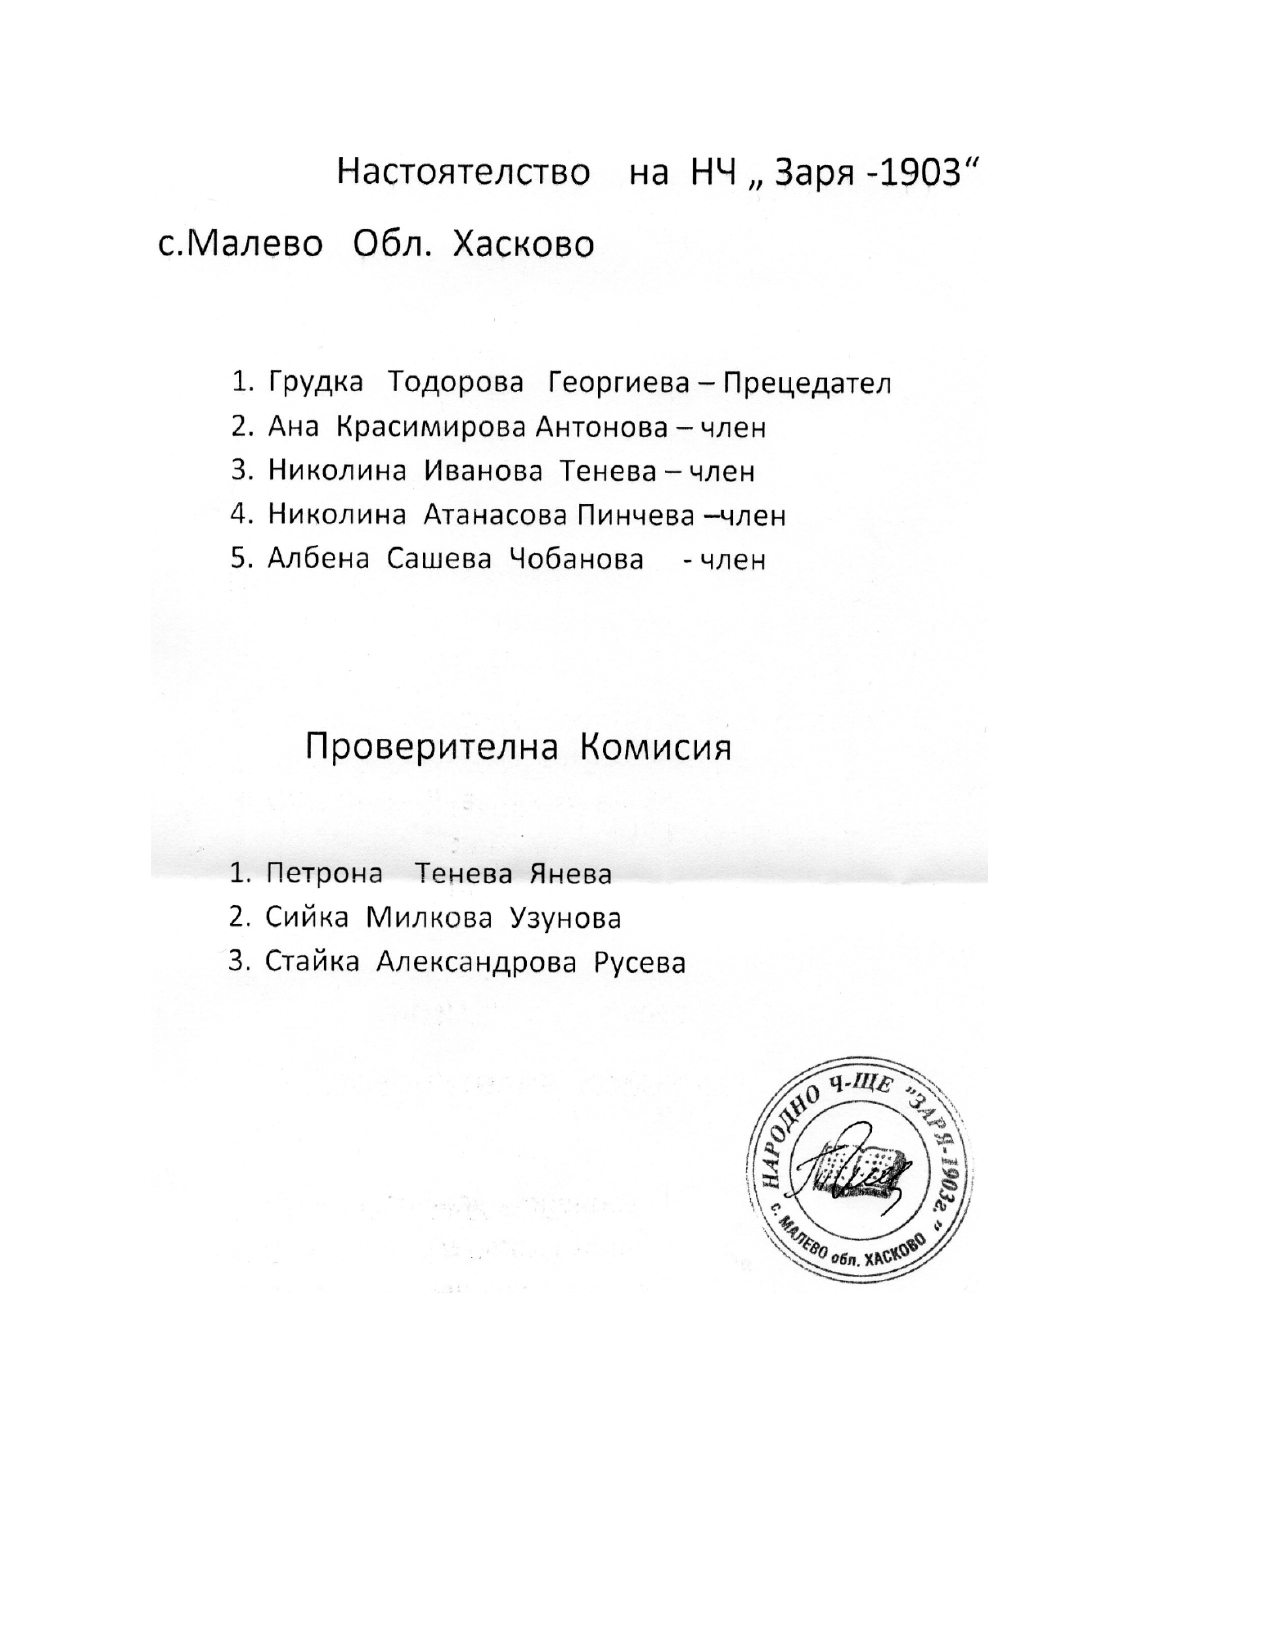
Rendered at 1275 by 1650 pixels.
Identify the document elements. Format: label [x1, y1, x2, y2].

picture [151, 151, 988, 1292]
